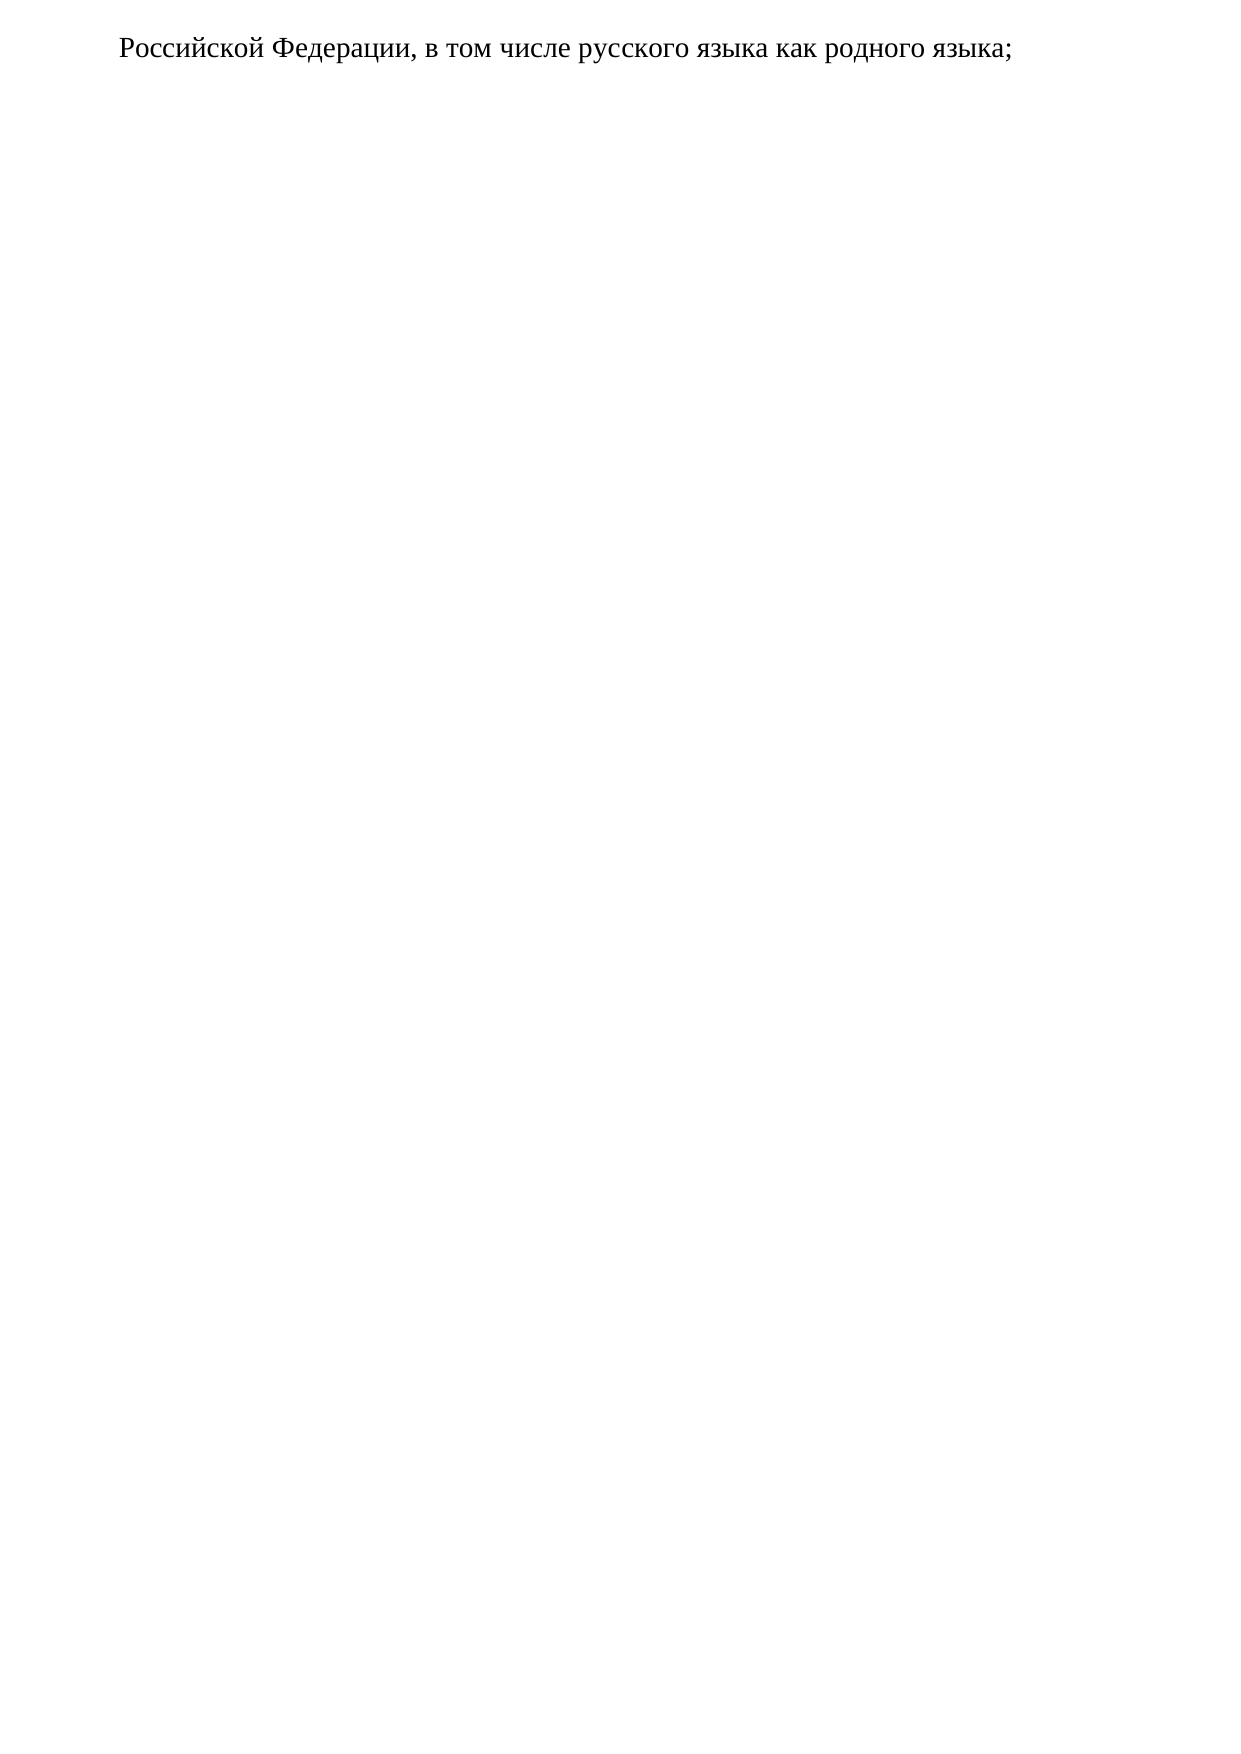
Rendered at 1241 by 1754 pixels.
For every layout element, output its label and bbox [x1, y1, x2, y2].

text [118, 31, 1025, 64]
